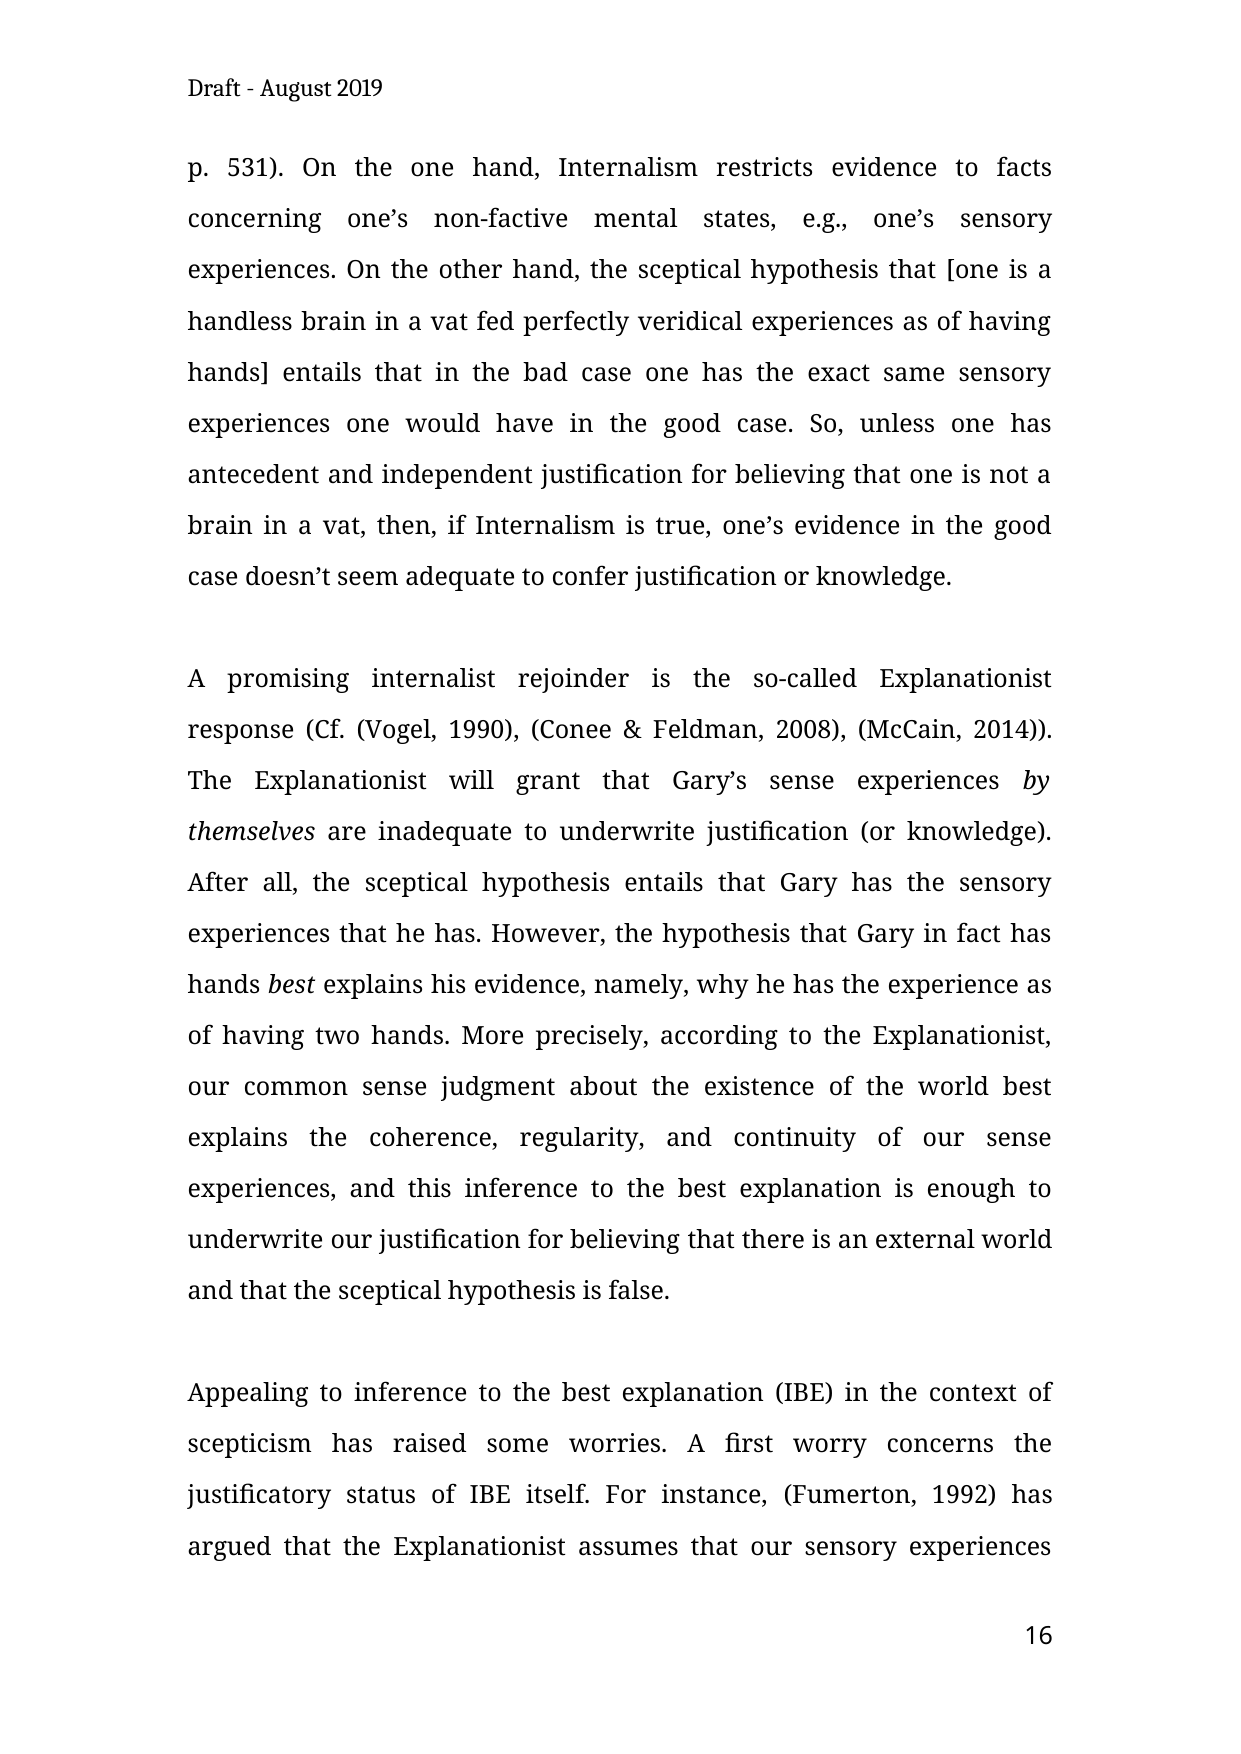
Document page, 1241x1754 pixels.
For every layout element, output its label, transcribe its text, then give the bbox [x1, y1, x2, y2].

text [187, 150, 1053, 592]
text A promising internalist rejoinder is the so-called Explanationist response (Cf. , , ). The Explanationist will grant that Gary’s sense experiences by themselves are inadequate to underwrite justification (or knowledge). After all, the sceptical hypothesis entails that Gary has the sensory experiences that he has. However, the hypothesis that Gary in fact has hands best explains his evidence, namely, why he has the experience as of having two hands. More precisely, according to the Explanationist, our common sense judgment about the existence of the world best explains the coherence, regularity, and continuity of our sense experiences, and this inference to the best explanation is enough to underwrite our justification for believing that there is an external world and that the sceptical hypothesis is false. [187, 660, 1053, 1307]
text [187, 1375, 1053, 1562]
